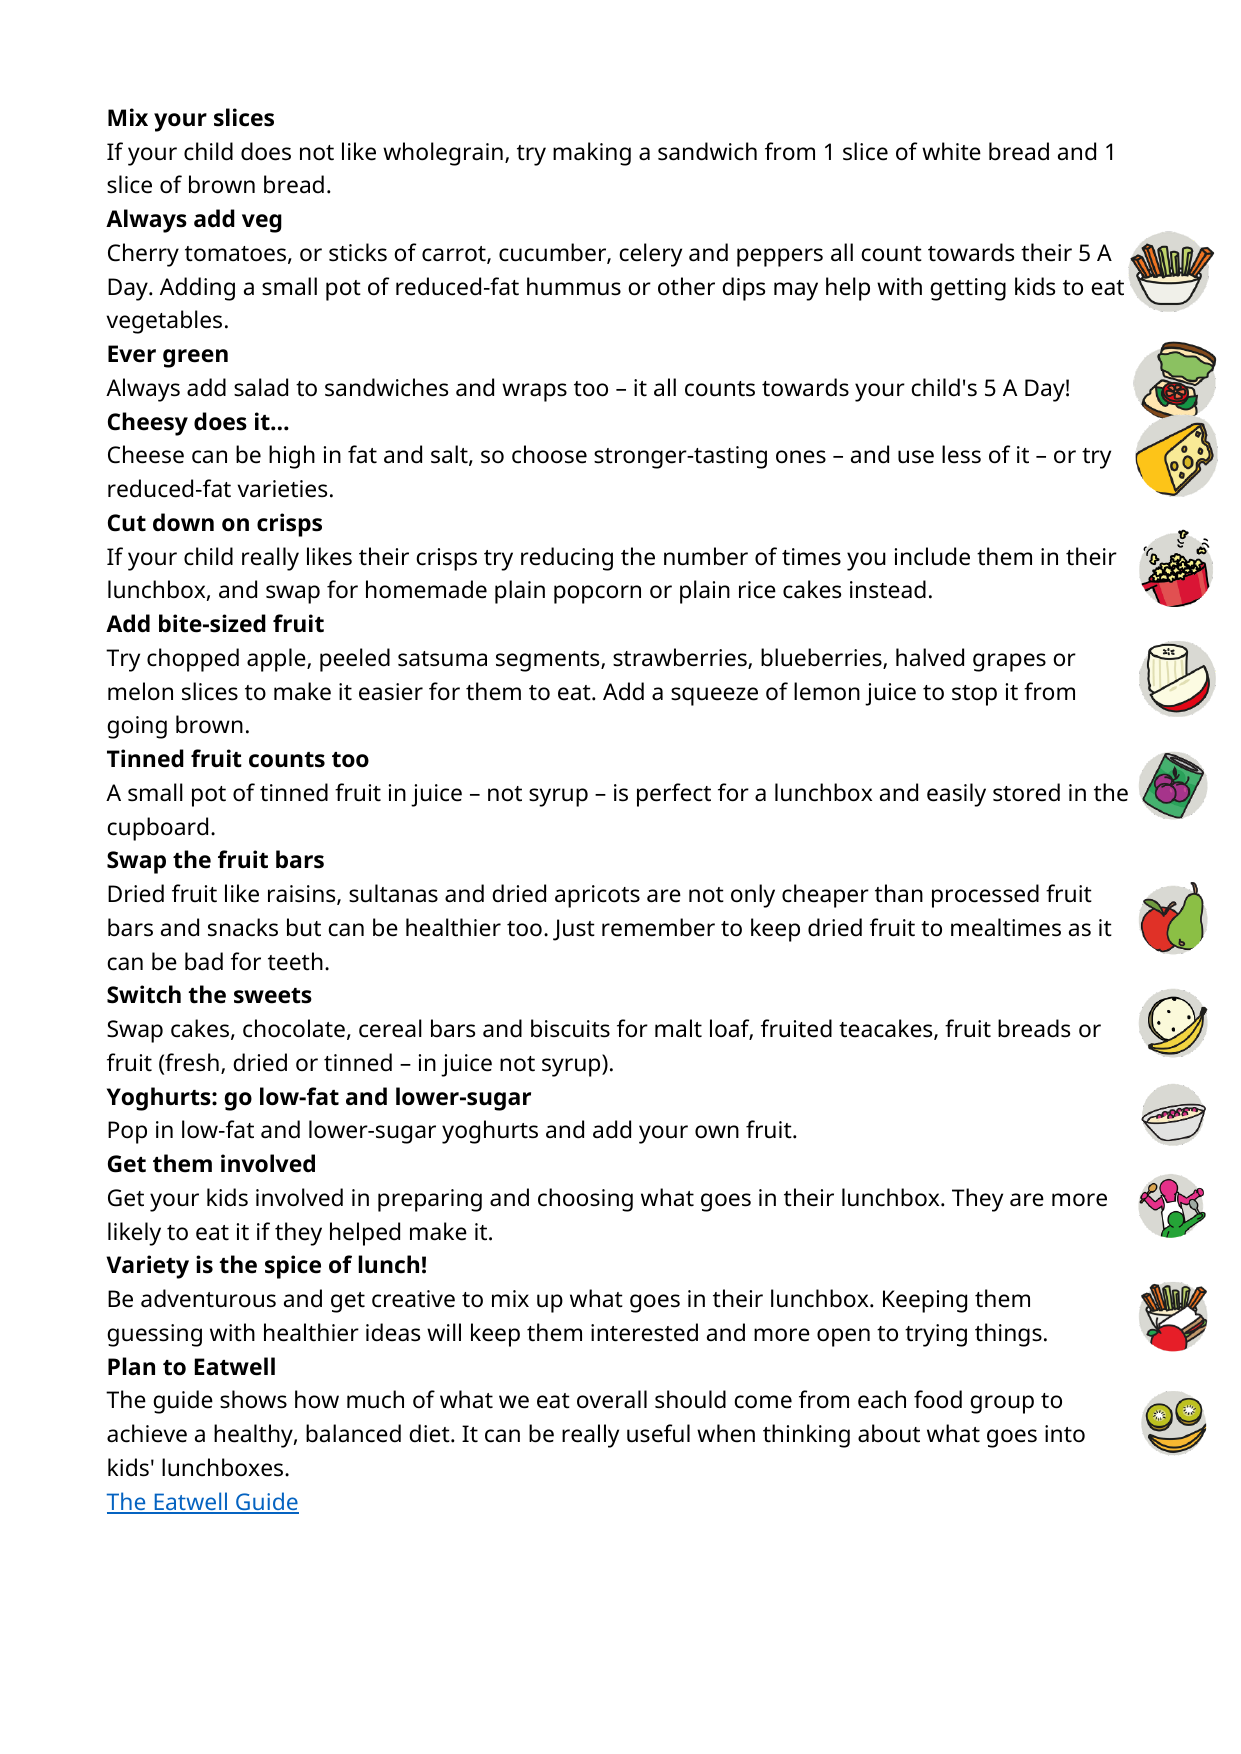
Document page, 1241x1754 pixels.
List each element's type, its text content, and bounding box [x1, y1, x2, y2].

text If your child does not like wholegrain, try making a sandwich from 1 slice of white bread and 1 slice of brown bread. [106, 136, 1134, 201]
picture [1133, 525, 1219, 611]
text Try chopped apple, peeled satsuma segments, strawberries, blueberries, halved grapes or melon slices to make it easier for them to eat. Add a squeeze of lemon juice to stop it from going brown. [106, 642, 1134, 741]
picture [1133, 1167, 1208, 1241]
text Yoghurts: go low-fat and lower-sugar [106, 1081, 1134, 1112]
text Ever green [106, 338, 1134, 369]
text Variety is the spice of lunch! [106, 1249, 1134, 1281]
text Plan to Eatwell [106, 1351, 1134, 1382]
text The Eatwell Guide [106, 1486, 1134, 1517]
picture [1133, 632, 1222, 721]
text Cheesy does it… [106, 406, 1134, 437]
text Get your kids involved in preparing and choosing what goes in their lunchbox. They are more likely to eat it if they helped make it. [106, 1182, 1134, 1247]
text The guide shows how much of what we eat overall should come from each food group to achieve a healthy, balanced diet. It can be really useful when thinking about what goes into kids' lunchboxes. [106, 1384, 1134, 1483]
text Tinned fruit counts too [106, 743, 1134, 774]
picture [1133, 1274, 1213, 1355]
picture [1134, 879, 1213, 958]
picture [1137, 1077, 1209, 1149]
text Swap cakes, chocolate, cereal bars and biscuits for malt loaf, fruited teacakes, fruit breads or fruit (fresh, dried or tinned – in juice not syrup). [106, 1013, 1134, 1078]
picture [1127, 338, 1224, 501]
text Cherry tomatoes, or sticks of carrot, cucumber, celery and peppers all count towards their 5 A Day. Adding a small pot of reduced-fat hummus or other dips may help with getting kids to eat vegetables. [106, 237, 1134, 336]
picture [1133, 744, 1213, 823]
text Cut down on crisps [106, 507, 1134, 538]
text Always add salad to sandwiches and wraps too – it all counts towards your child's 5 A Day! [106, 372, 1134, 403]
text Pop in low-fat and lower-sugar yoghurts and add your own fruit. [106, 1114, 1134, 1146]
text Add bite-sized fruit [106, 608, 1134, 639]
text Mix your slices [106, 102, 1134, 133]
text Always add veg [106, 203, 1134, 234]
text Switch the sweets [106, 979, 1134, 1011]
text A small pot of tinned fruit in juice – not syrup – is perfect for a lunchbox and easily stored in the cupboard. [106, 777, 1134, 842]
text Swap the fruit bars [106, 844, 1134, 876]
picture [1138, 1385, 1213, 1460]
text Dried fruit like raisins, sultanas and dried apricots are not only cheaper than processed fruit bars and snacks but can be healthier too. Just remember to keep dried fruit to mealtimes as it can be bad for teeth. [106, 878, 1134, 977]
picture [1133, 981, 1213, 1061]
picture [1122, 223, 1215, 316]
text Get them involved [106, 1148, 1134, 1179]
text Be adventurous and get creative to mix up what goes in their lunchbox. Keeping them guessing with healthier ideas will keep them interested and more open to trying things. [106, 1283, 1134, 1348]
text If your child really likes their crisps try reducing the number of times you include them in their lunchbox, and swap for homemade plain popcorn or plain rice cakes instead. [106, 541, 1134, 606]
text Cheese can be high in fat and salt, so choose stronger-tasting ones – and use less of it – or try reduced-fat varieties. [106, 439, 1134, 504]
